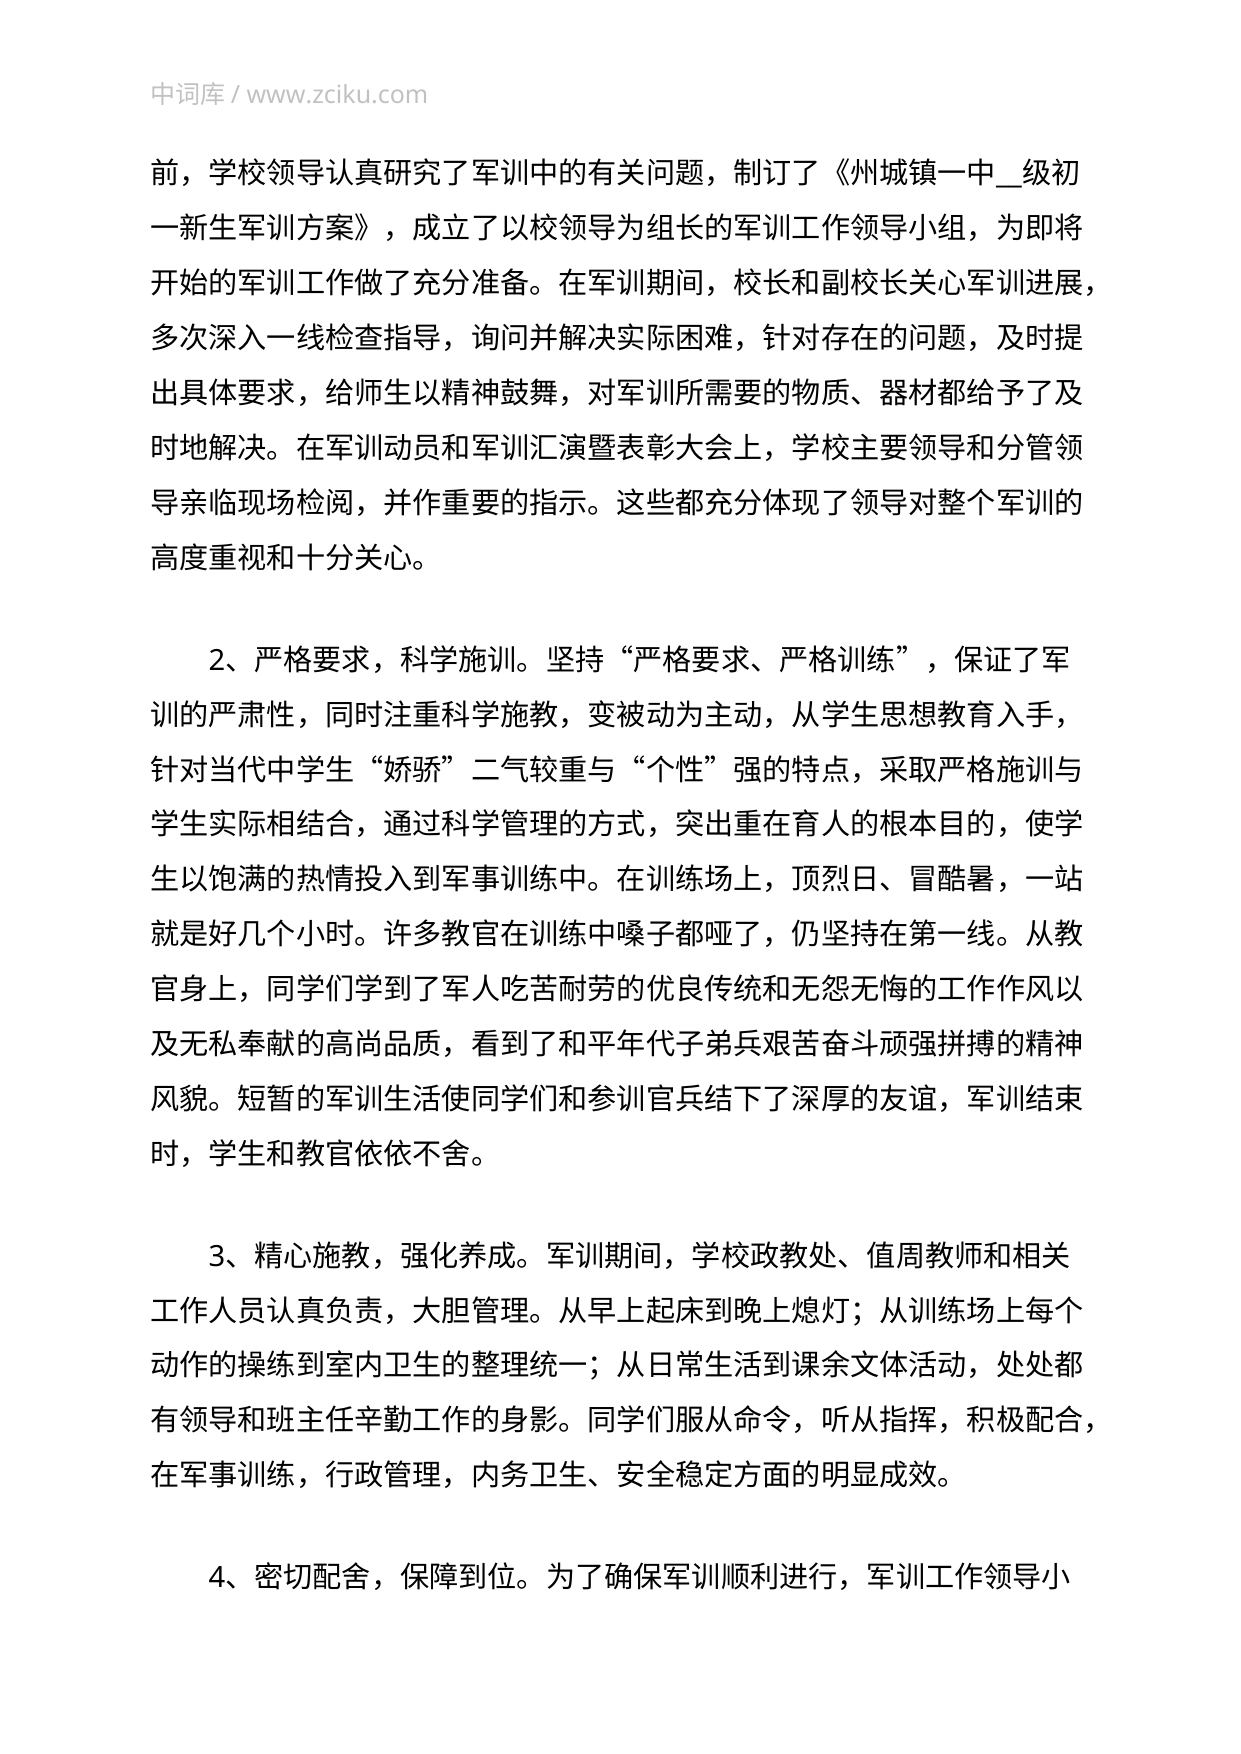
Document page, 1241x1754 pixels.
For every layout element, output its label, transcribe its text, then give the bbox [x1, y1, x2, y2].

text 2、严格要求，科学施训。坚持“严格要求、严格训练”，保证了军训的严肃性，同时注重科学施教，变被动为主动，从学生思想教育入手，针对当代中学生“娇骄”二气较重与“个性”强的特点，采取严格施训与学生实际相结合，通过科学管理的方式，突出重在育人的根本目的，使学生以饱满的热情投入到军事训练中。在训练场上，顶烈日、冒酷暑，一站就是好几个小时。许多教官在训练中嗓子都哑了，仍坚持在第一线。从教官身上，同学们学到了军人吃苦耐劳的优良传统和无怨无悔的工作作风以及无私奉献的高尚品质，看到了和平年代子弟兵艰苦奋斗顽强拼搏的精神风貌。短暂的军训生活使同学们和参训官兵结下了深厚的友谊，军训结束时，学生和教官依依不舍。 [150, 636, 1090, 1173]
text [150, 1553, 1090, 1596]
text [150, 150, 1090, 577]
text 3、精心施教，强化养成。军训期间，学校政教处、值周教师和相关工作人员认真负责，大胆管理。从早上起床到晚上熄灯；从训练场上每个动作的操练到室内卫生的整理统一；从日常生活到课余文体活动，处处都有领导和班主任辛勤工作的身影。同学们服从命令，听从指挥，积极配合，在军事训练，行政管理，内务卫生、安全稳定方面的明显成效。 [150, 1232, 1090, 1494]
